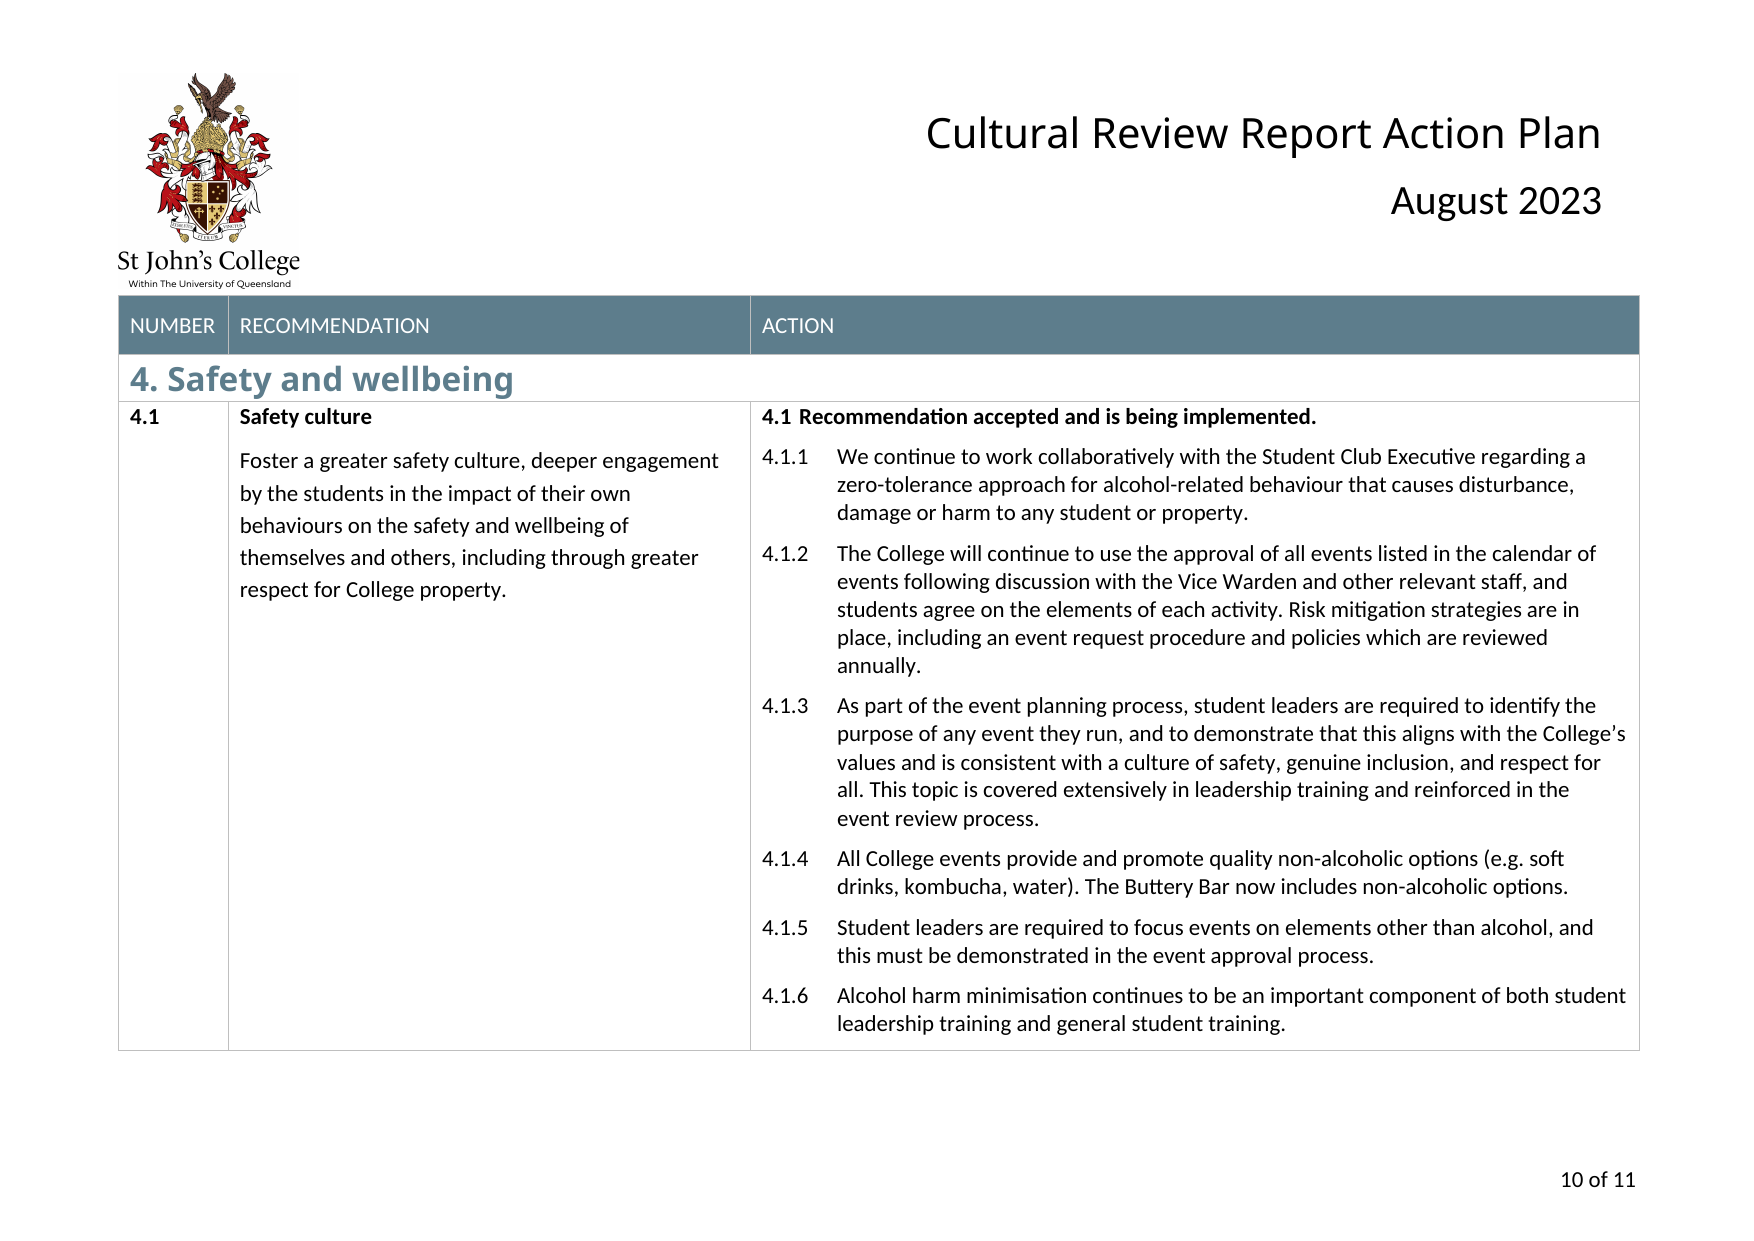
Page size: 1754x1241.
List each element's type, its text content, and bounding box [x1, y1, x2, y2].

table_header ACTION [751, 296, 1639, 354]
table_cell Safety culture Foster a greater safety culture, deeper engagement by the students in the impact of their own behaviours on the safety and wellbeing of themselves and others, including through greater respect for College property. [229, 402, 750, 1050]
table_cell Recommendation accepted and is being implemented. 4.1.1 We continue to work collaboratively with the Student Club Executive regarding a zero-tolerance approach for alcohol-related behaviour that causes disturbance, damage or harm to any student or property. 4.1.2 The College will continue to use the approval of all events listed in the calendar of events following discussion with the Vice Warden and other relevant staff, and students agree on the elements of each activity. Risk mitigation strategies are in place, including an event request procedure and policies which are reviewed annually. As part of the event planning process, student leaders are required to identify the purpose of any event they run, and to demonstrate that this aligns with the College’s values and is consistent with a culture of safety, genuine inclusion, and respect for all. This topic is covered extensively in leadership training and reinforced in the event review process. All College events provide and promote quality non-alcoholic options (e.g. soft drinks, kombucha, water). The Buttery Bar now includes non-alcoholic options. Student leaders are required to focus events on elements other than alcohol, and this must be demonstrated in the event approval process. Alcohol harm minimisation continues to be an important component of both student leadership training and general student training. [751, 402, 1639, 1050]
picture [118, 73, 300, 289]
table_header RECOMMENDATION [229, 296, 750, 354]
table_header NUMBER [119, 296, 228, 354]
table_cell Safety and wellbeing [119, 355, 1639, 401]
table_cell 4.1 [119, 402, 228, 1050]
